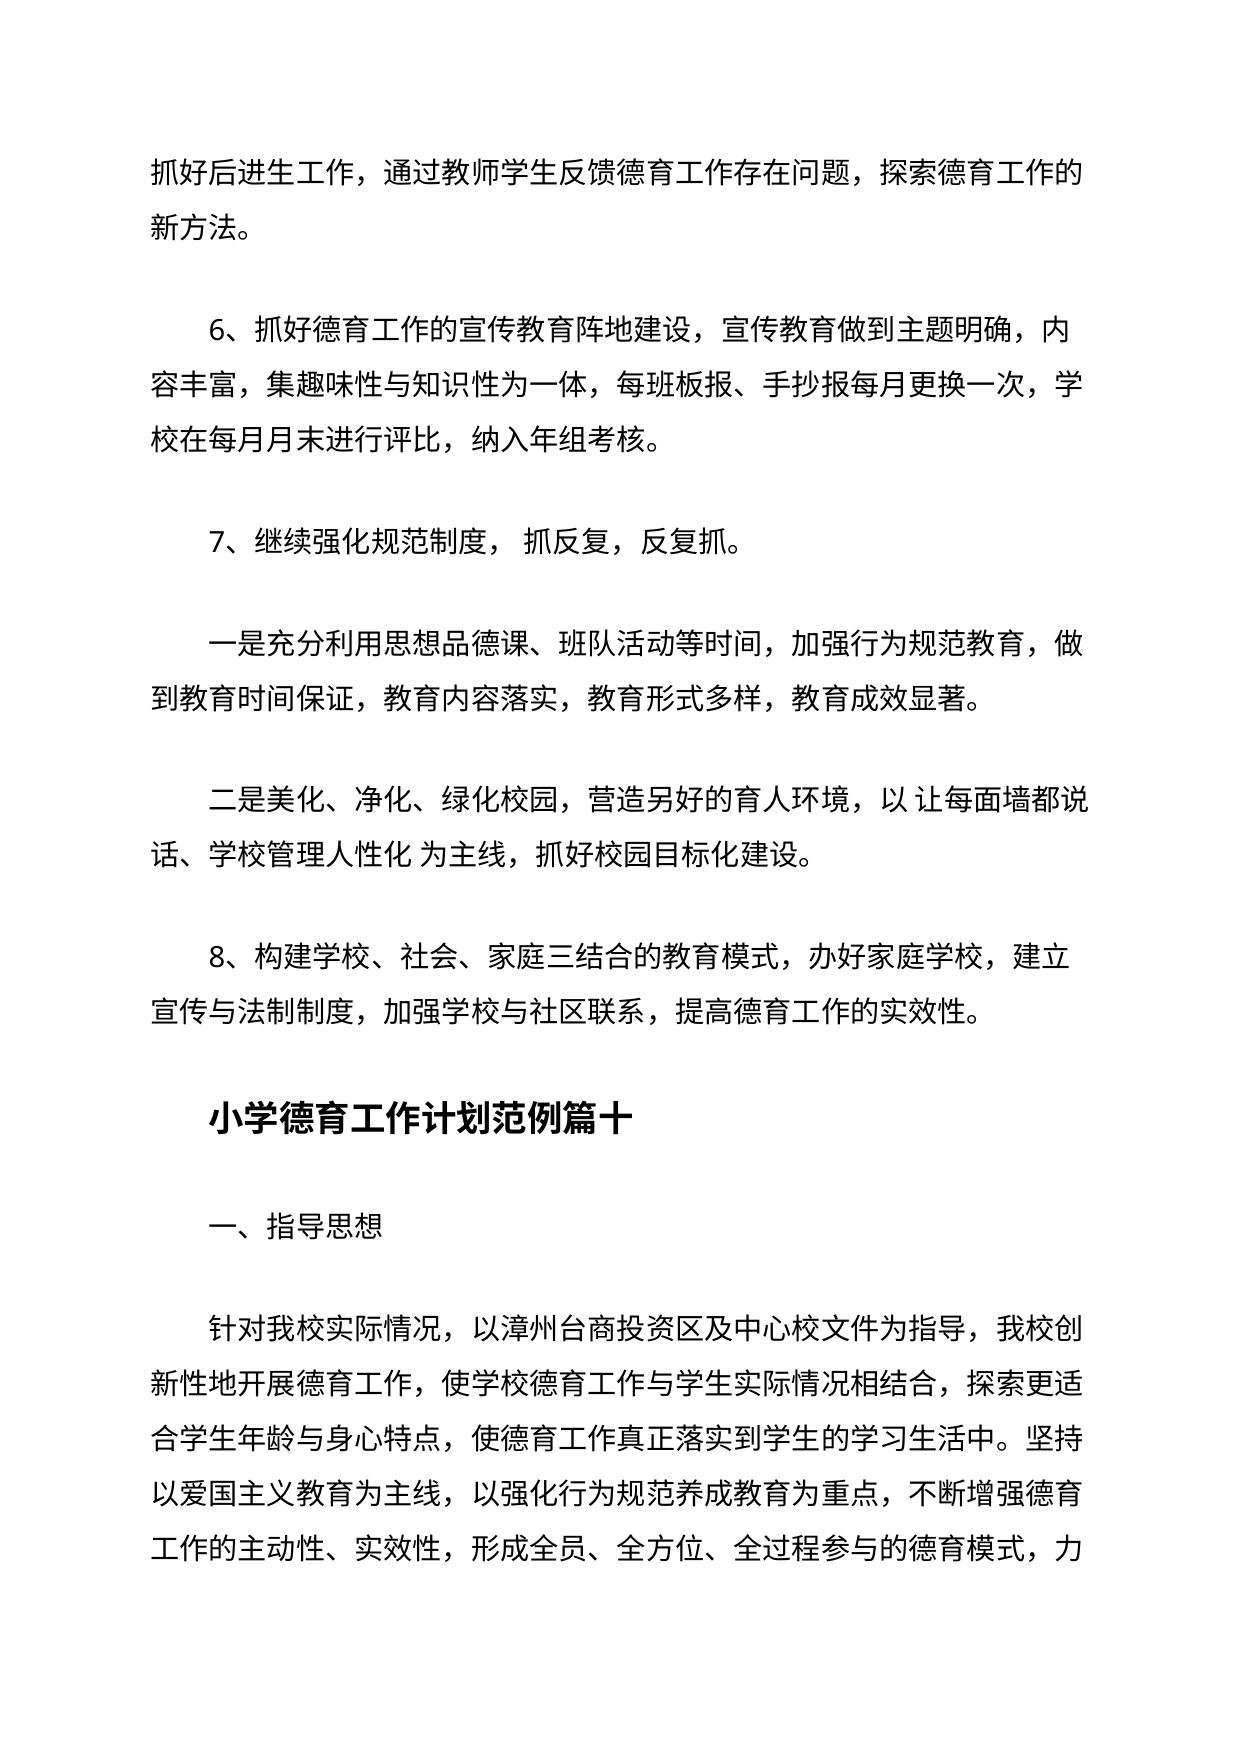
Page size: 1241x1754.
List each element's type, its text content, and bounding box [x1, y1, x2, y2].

text 二是美化、净化、绿化校园，营造另好的育人环境，以 让每面墙都说话、学校管理人性化 为主线，抓好校园目标化建设。 [150, 777, 1090, 874]
text 6、抓好德育工作的宣传教育阵地建设，宣传教育做到主题明确，内容丰富，集趣味性与知识性为一体，每班板报、手抄报每月更换一次，学校在每月月末进行评比，纳入年组考核。 [150, 307, 1090, 459]
text 小学德育工作计划范例篇十 [150, 1090, 1090, 1142]
text 8、构建学校、社会、家庭三结合的教育模式，办好家庭学校，建立宣传与法制制度，加强学校与社区联系，提高德育工作的实效性。 [150, 934, 1090, 1031]
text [150, 150, 1090, 247]
text 7、继续强化规范制度， 抓反复，反复抓。 [150, 518, 1090, 561]
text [150, 1306, 1090, 1567]
text 一是充分利用思想品德课、班队活动等时间，加强行为规范教育，做到教育时间保证，教育内容落实，教育形式多样，教育成效显著。 [150, 620, 1090, 717]
text 一、指导思想 [150, 1204, 1090, 1246]
